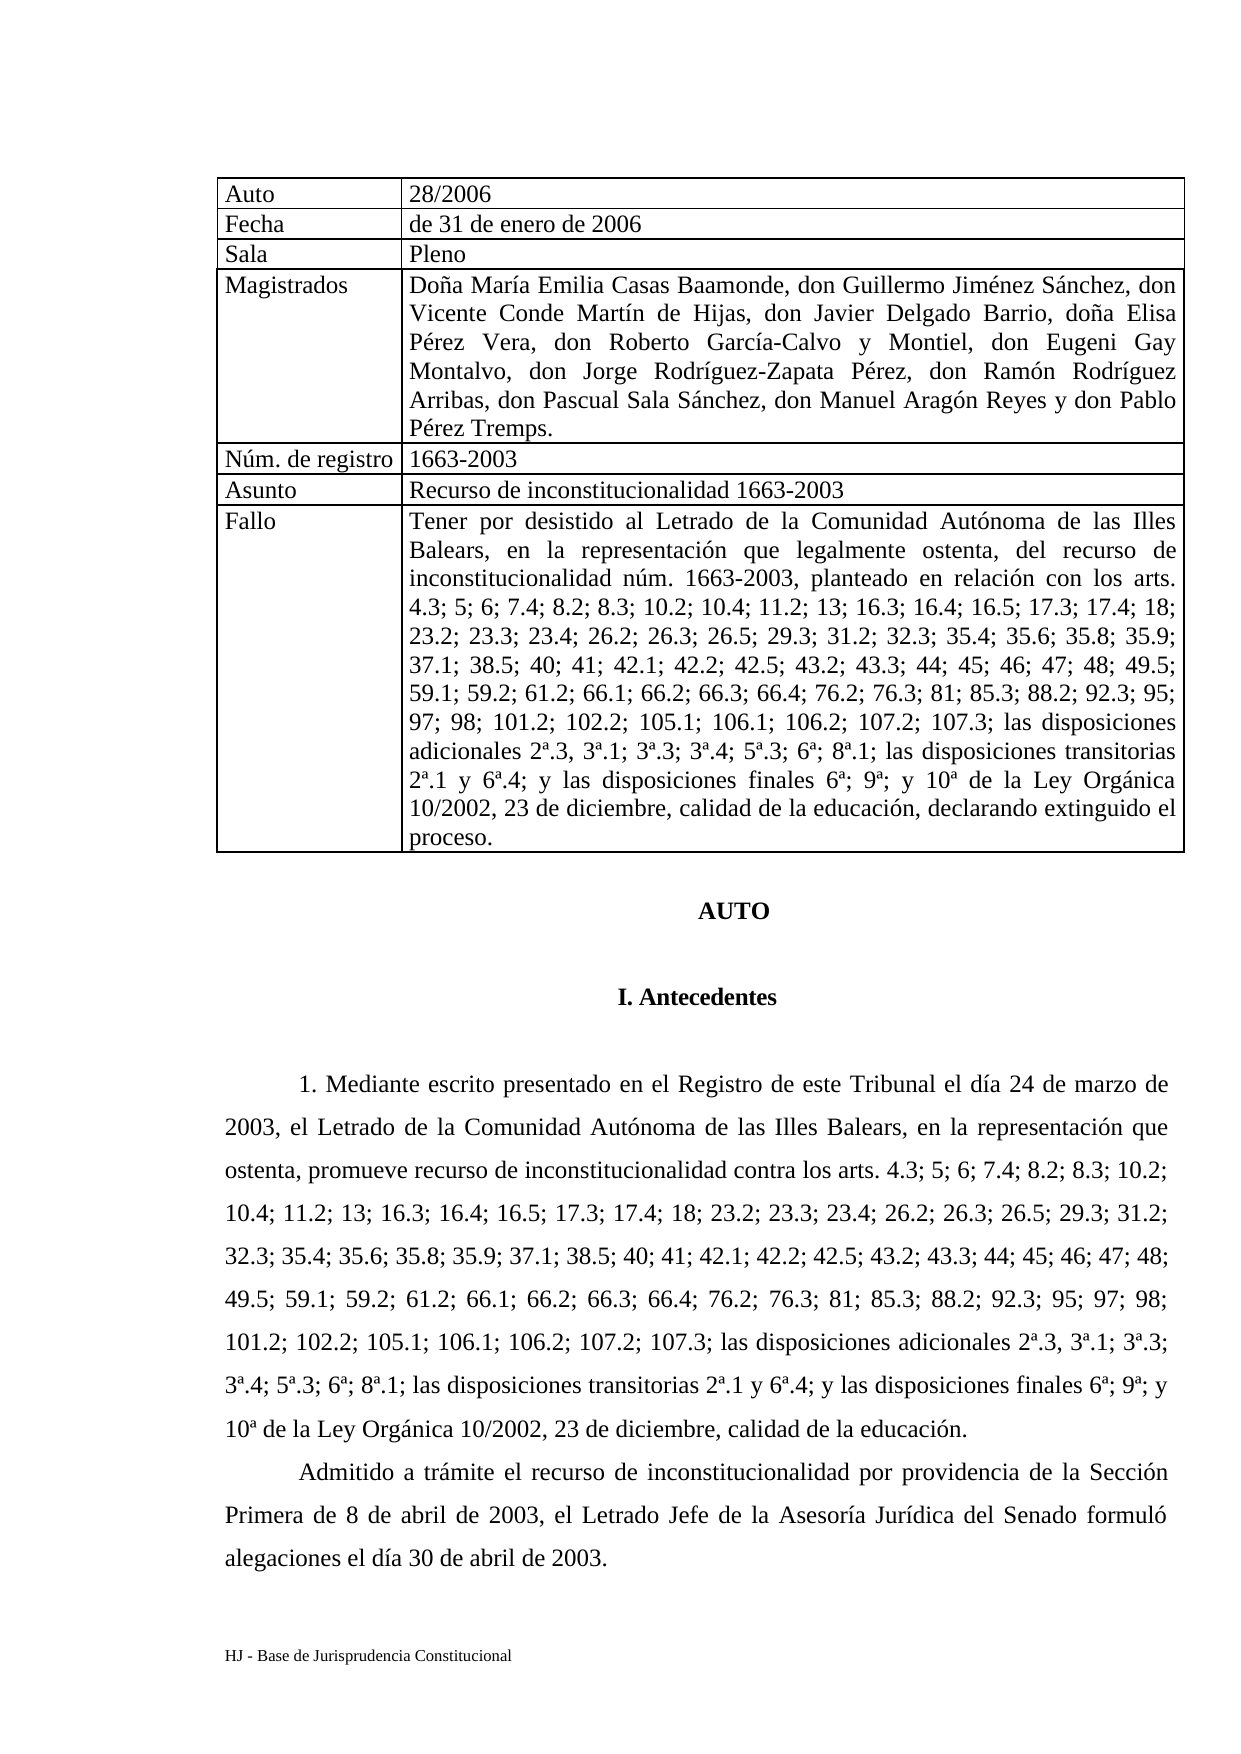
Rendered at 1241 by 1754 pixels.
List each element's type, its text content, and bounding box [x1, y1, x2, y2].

text 1. Mediante escrito presentado en el Registro de este Tribunal el día 24 de marzo de 2003, el Letrado de la Comunidad Autónoma de las Illes Balears, en la representación que ostenta, promueve recurso de inconstitucionalidad contra los arts. 4.3; 5; 6; 7.4; 8.2; 8.3; 10.2; 10.4; 11.2; 13; 16.3; 16.4; 16.5; 17.3; 17.4; 18; 23.2; 23.3; 23.4; 26.2; 26.3; 26.5; 29.3; 31.2; 32.3; 35.4; 35.6; 35.8; 35.9; 37.1; 38.5; 40; 41; 42.1; 42.2; 42.5; 43.2; 43.3; 44; 45; 46; 47; 48; 49.5; 59.1; 59.2; 61.2; 66.1; 66.2; 66.3; 66.4; 76.2; 76.3; 81; 85.3; 88.2; 92.3; 95; 97; 98; 101.2; 102.2; 105.1; 106.1; 106.2; 107.2; 107.3; las disposiciones adicionales 2ª.3, 3ª.1; 3ª.3; 3ª.4; 5ª.3; 6ª; 8ª.1; las disposiciones transitorias 2ª.1 y 6ª.4; y las disposiciones finales 6ª; 9ª; y 10ª de la Ley Orgánica 10/2002, 23 de diciembre, calidad de la educación. [224, 1069, 1169, 1442]
table_cell Asunto [218, 475, 401, 504]
table_header Auto [218, 179, 401, 207]
table_cell Núm. de registro [218, 444, 401, 473]
table_header 28/2006 [402, 179, 1184, 207]
table_cell Fecha [218, 209, 401, 238]
table_cell Recurso de inconstitucionalidad 1663-2003 [403, 475, 1183, 504]
table_cell Fallo [218, 506, 401, 851]
table_cell Doña María Emilia Casas Baamonde, don Guillermo Jiménez Sánchez, don Vicente Conde Martín de Hijas, don Javier Delgado Barrio, doña Elisa Pérez Vera, don Roberto García-Calvo y Montiel, don Eugeni Gay Montalvo, don Jorge Rodríguez-Zapata Pérez, don Ramón Rodríguez Arribas, don Pascual Sala Sánchez, don Manuel Aragón Reyes y don Pablo Pérez Tremps. [403, 270, 1183, 442]
table_cell Sala [218, 240, 401, 268]
text AUTO [224, 896, 1169, 925]
table_cell Magistrados [218, 270, 401, 442]
table_cell Pleno [402, 240, 1184, 268]
table_cell de 31 de enero de 2006 [402, 209, 1184, 238]
text Admitido a trámite el recurso de inconstitucionalidad por providencia de la Sección Primera de 8 de abril de 2003, el Letrado Jefe de la Asesoría Jurídica del Senado formuló alegaciones el día 30 de abril de 2003. [224, 1457, 1169, 1572]
text I. Antecedentes [224, 982, 1169, 1011]
table_cell 1663-2003 [403, 444, 1183, 473]
table_cell Tener por desistido al Letrado de la Comunidad Autónoma de las Illes Balears, en la representación que legalmente ostenta, del recurso de inconstitucionalidad núm. 1663-2003, planteado en relación con los arts. 4.3; 5; 6; 7.4; 8.2; 8.3; 10.2; 10.4; 11.2; 13; 16.3; 16.4; 16.5; 17.3; 17.4; 18; 23.2; 23.3; 23.4; 26.2; 26.3; 26.5; 29.3; 31.2; 32.3; 35.4; 35.6; 35.8; 35.9; 37.1; 38.5; 40; 41; 42.1; 42.2; 42.5; 43.2; 43.3; 44; 45; 46; 47; 48; 49.5; 59.1; 59.2; 61.2; 66.1; 66.2; 66.3; 66.4; 76.2; 76.3; 81; 85.3; 88.2; 92.3; 95; 97; 98; 101.2; 102.2; 105.1; 106.1; 106.2; 107.2; 107.3; las disposiciones adicionales 2ª.3, 3ª.1; 3ª.3; 3ª.4; 5ª.3; 6ª; 8ª.1; las disposiciones transitorias 2ª.1 y 6ª.4; y las disposiciones finales 6ª; 9ª; y 10ª de la Ley Orgánica 10/2002, 23 de diciembre, calidad de la educación, declarando extinguido el proceso. [403, 506, 1183, 851]
